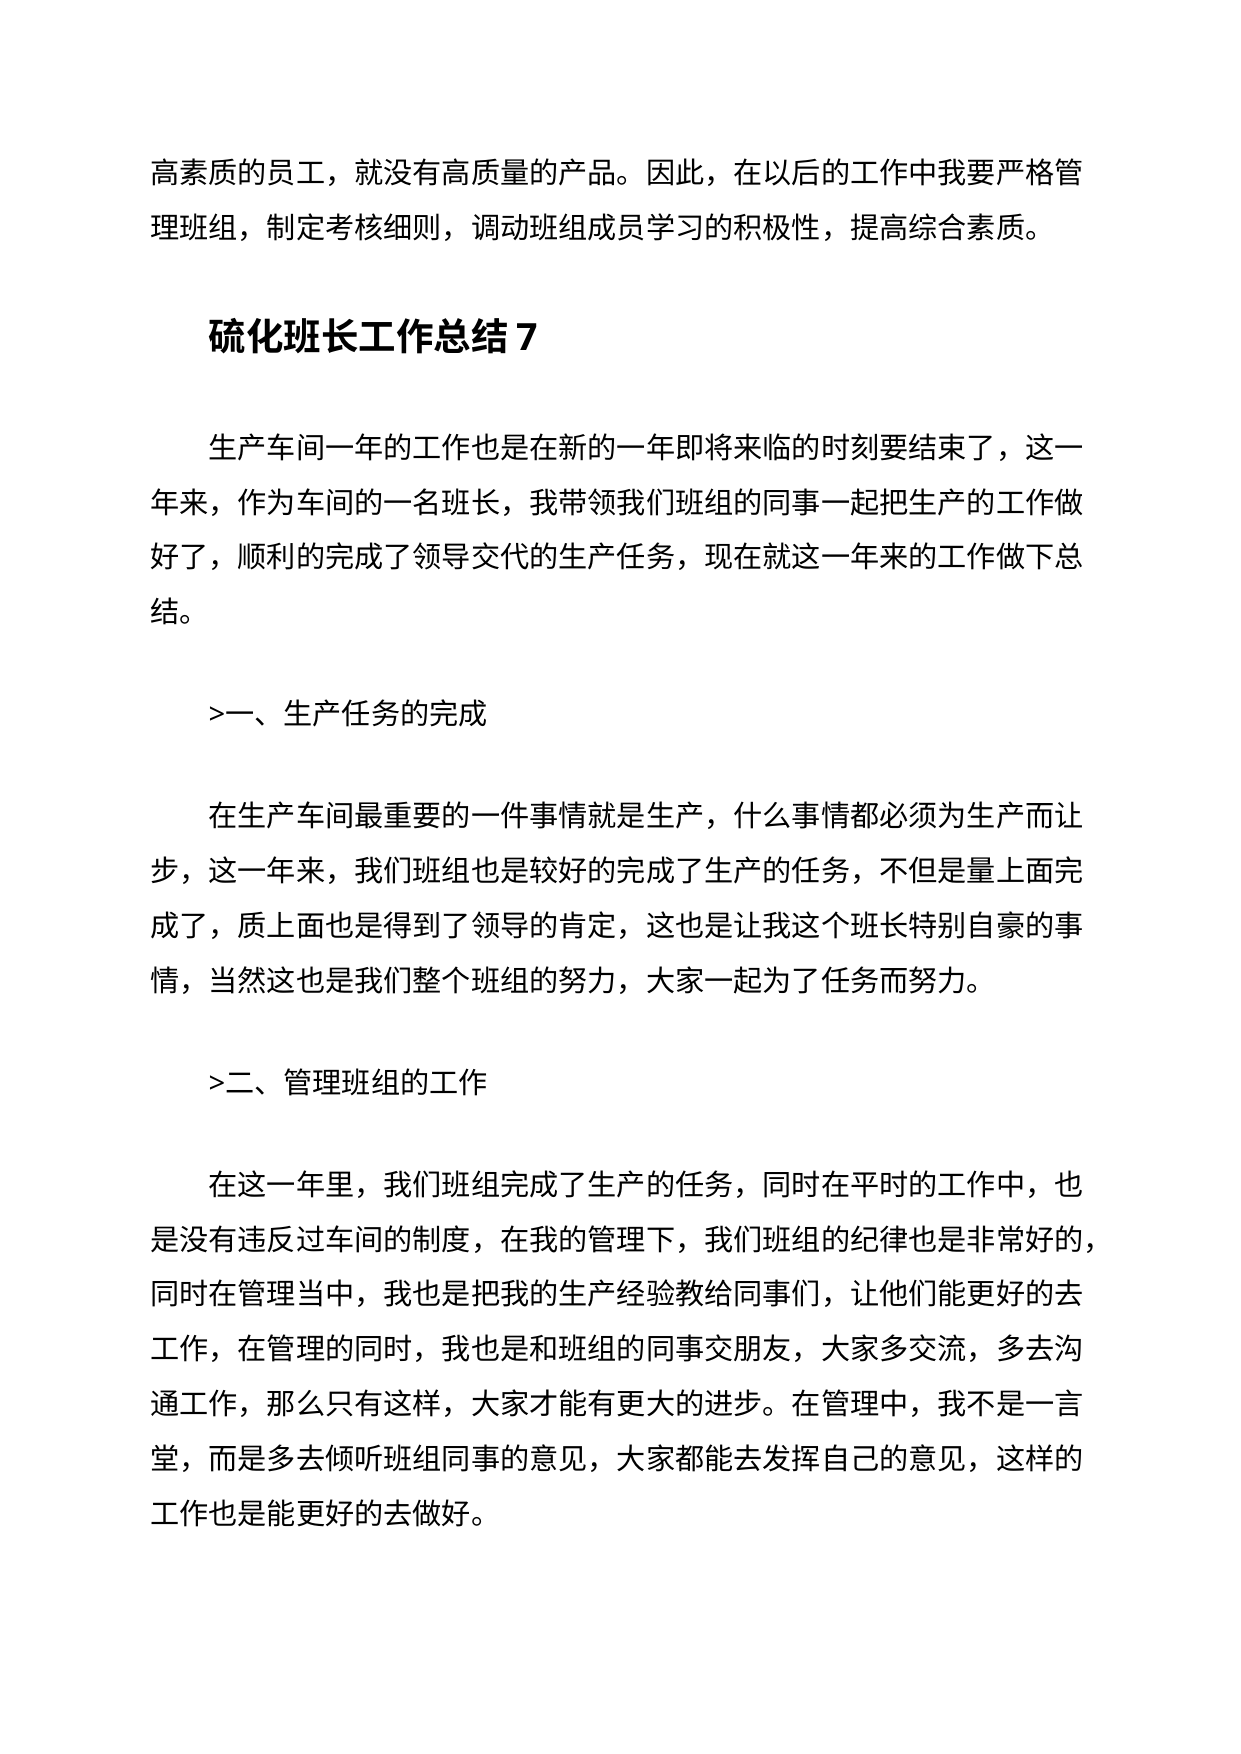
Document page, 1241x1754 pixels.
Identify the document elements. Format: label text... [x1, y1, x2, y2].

text >一、生产任务的完成 [150, 691, 1090, 733]
text 硫化班长工作总结7 [150, 307, 1090, 361]
text 在这一年里，我们班组完成了生产的任务，同时在平时的工作中，也是没有违反过车间的制度，在我的管理下，我们班组的纪律也是非常好的，同时在管理当中，我也是把我的生产经验教给同事们，让他们能更好的去工作，在管理的同时，我也是和班组的同事交朋友，大家多交流，多去沟通工作，那么只有这样，大家才能有更大的进步。在管理中，我不是一言堂，而是多去倾听班组同事的意见，大家都能去发挥自己的意见，这样的工作也是能更好的去做好。 [150, 1161, 1090, 1533]
text >二、管理班组的工作 [150, 1059, 1090, 1102]
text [150, 150, 1090, 247]
text 在生产车间最重要的一件事情就是生产，什么事情都必须为生产而让步，这一年来，我们班组也是较好的完成了生产的任务，不但是量上面完成了，质上面也是得到了领导的肯定，这也是让我这个班长特别自豪的事情，当然这也是我们整个班组的努力，大家一起为了任务而努力。 [150, 793, 1090, 1000]
text 生产车间一年的工作也是在新的一年即将来临的时刻要结束了，这一年来，作为车间的一名班长，我带领我们班组的同事一起把生产的工作做好了，顺利的完成了领导交代的生产任务，现在就这一年来的工作做下总结。 [150, 424, 1090, 631]
